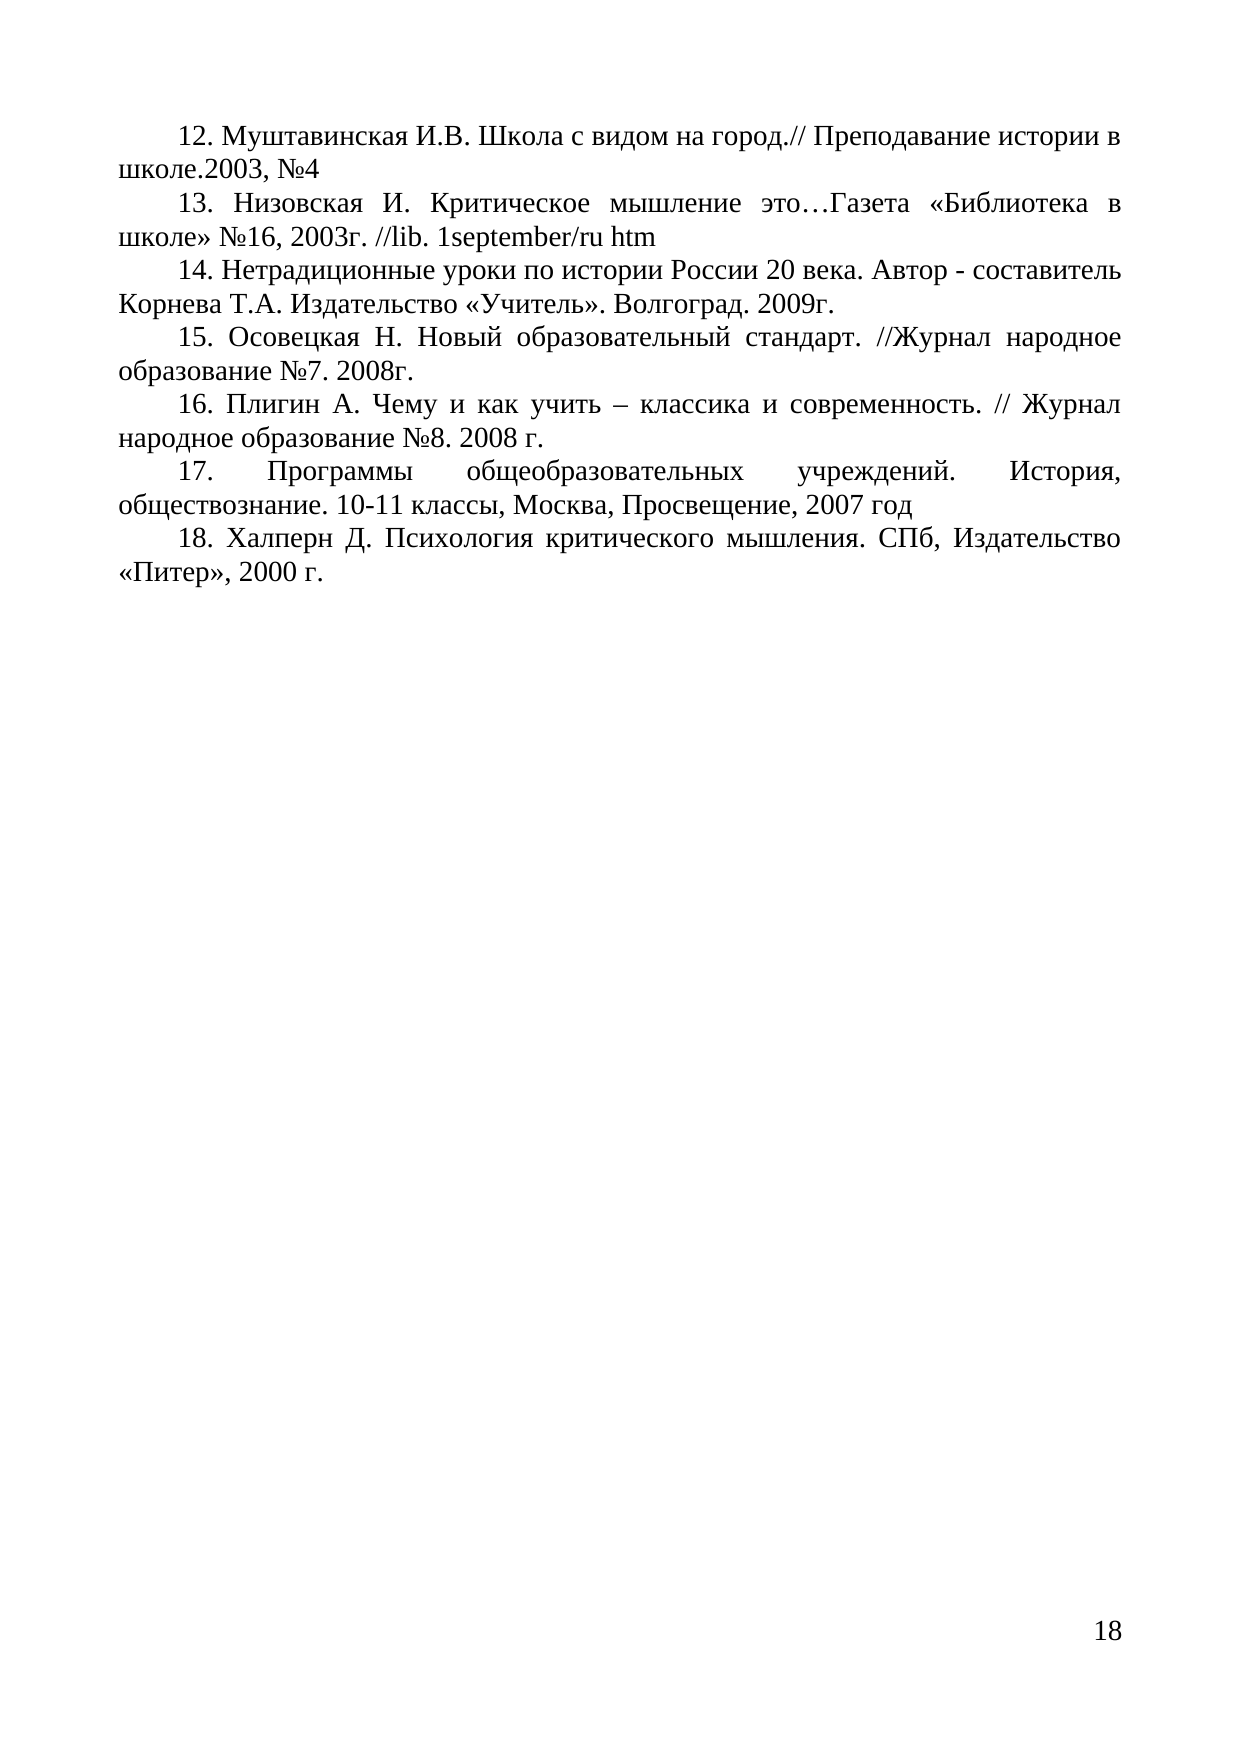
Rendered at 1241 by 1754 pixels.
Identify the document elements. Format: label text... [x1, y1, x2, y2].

text 16. Плигин А. Чему и как учить – классика и современность. // Журнал народное образование №8. 2008 г. [118, 386, 1122, 453]
text 13. Низовская И. Критическое мышление это…Газета «Библиотека в школе» №16, 2003г. //lib. 1september/ru htm [118, 185, 1122, 252]
text 14. Нетрадиционные уроки по истории России 20 века. Автор - составитель Корнева Т.А. Издательство «Учитель». Волгоград. 2009г. [118, 252, 1122, 319]
text 12. Муштавинская И.В. Школа с видом на город.// Преподавание истории в школе.2003, №4 [118, 118, 1122, 185]
text 17. Программы общеобразовательных учреждений. История, обществознание. 10-11 классы, Москва, Просвещение, 2007 год [118, 453, 1122, 521]
text 15. Осовецкая Н. Новый образовательный стандарт. //Журнал народное образование №7. 2008г. [118, 319, 1122, 386]
text 18. Халперн Д. Психология критического мышления. СПб, Издательство «Питер», 2000 г. [118, 521, 1122, 588]
